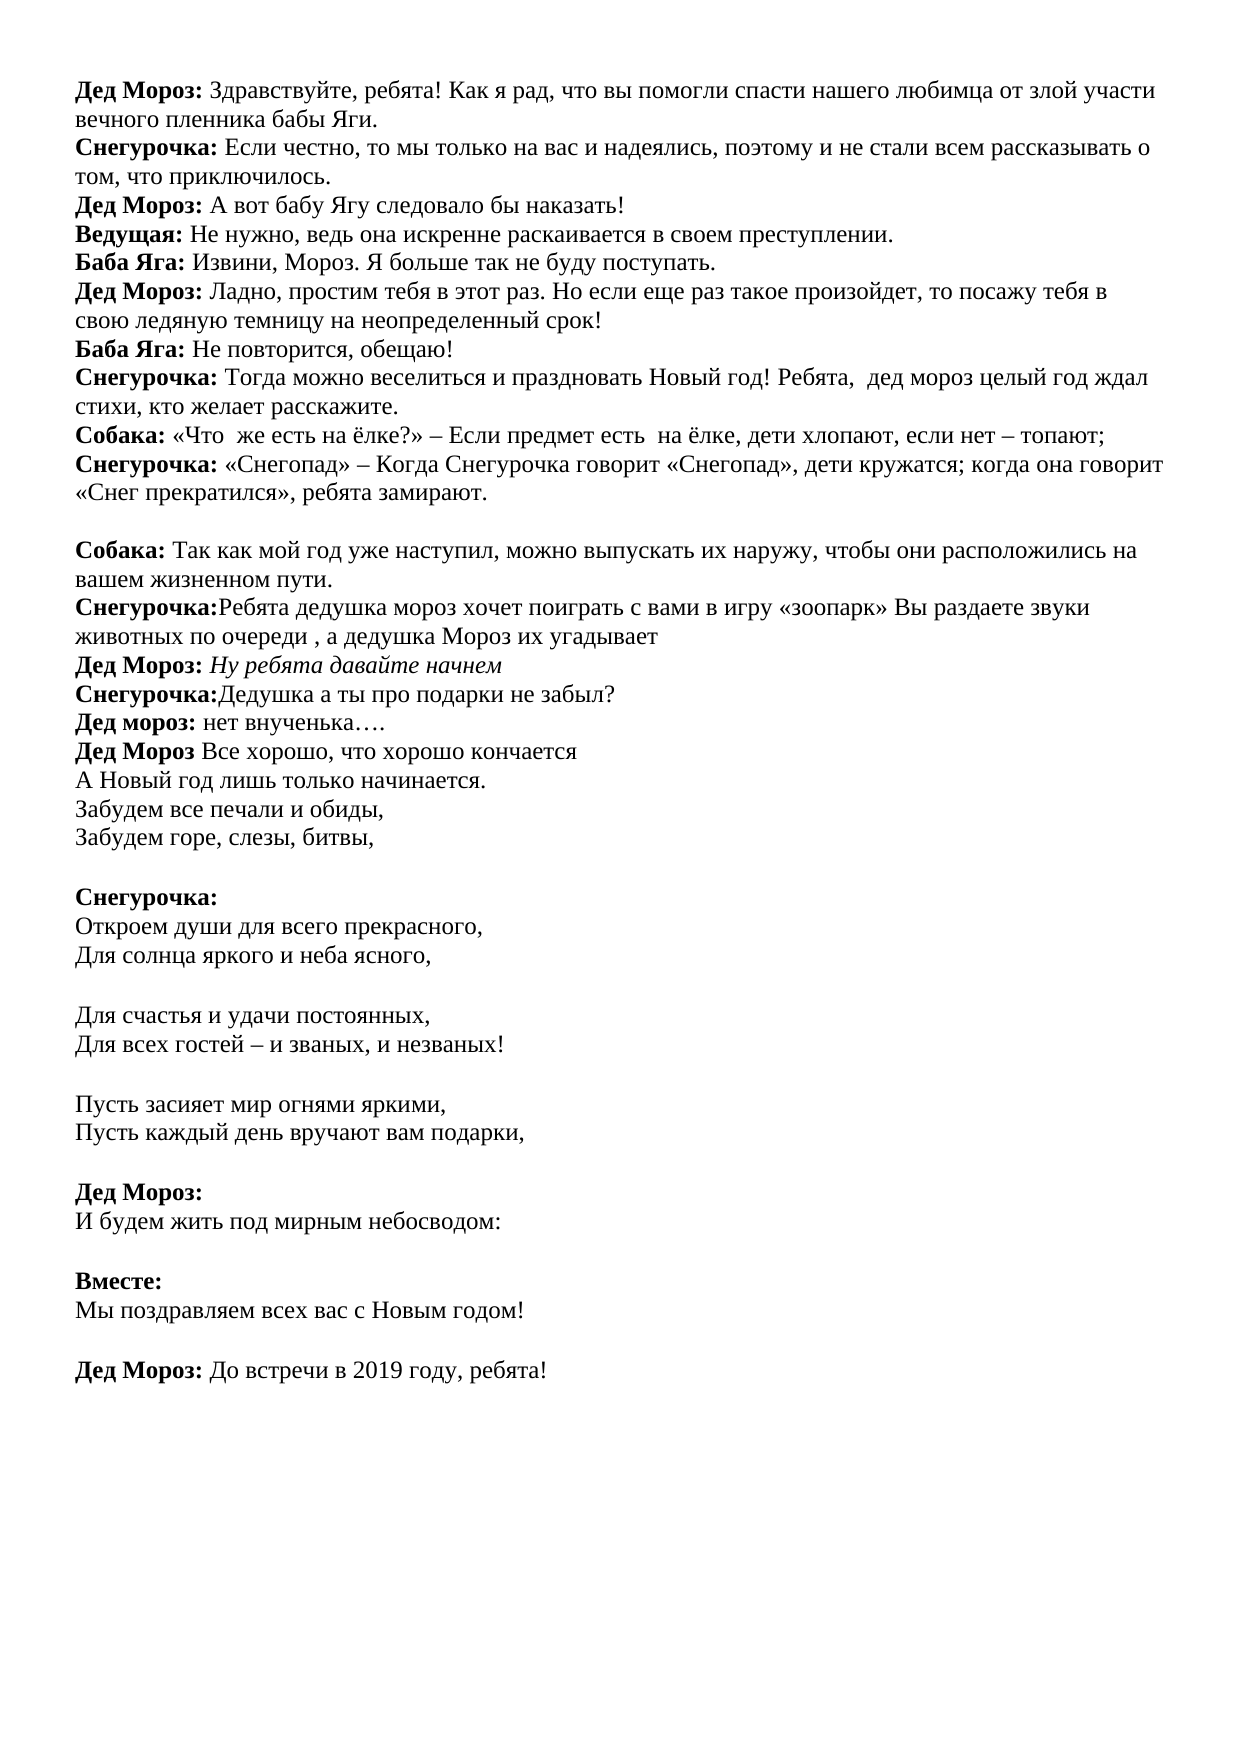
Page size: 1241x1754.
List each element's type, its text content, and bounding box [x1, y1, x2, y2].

text Забудем все печали и обиды, Забудем горе, слезы, битвы, [75, 794, 1165, 851]
text Пусть засияет мир огнями яркими, Пусть каждый день вручают вам подарки, [75, 1089, 1165, 1146]
text Снегурочка: Тогда можно веселиться и праздновать Новый год! Ребята, дед мороз целый год ждал стихи, кто желает расскажите. [75, 362, 1165, 420]
text Дед Мороз Все хорошо, что хорошо кончается А Новый год лишь только начинается. [75, 736, 1165, 794]
text Снегурочка:Дедушка а ты про подарки не забыл? [75, 679, 1165, 707]
text Ведущая: Не нужно, ведь она искренне раскаивается в своем преступлении. [75, 219, 1165, 247]
text Дед Мороз: А вот бабу Ягу следовало бы наказать! [75, 190, 1165, 219]
text Дед Мороз: [75, 1177, 1165, 1206]
text Дед Мороз: Ну ребята давайте начнем [75, 650, 1165, 679]
text Дед Мороз: Ладно, простим тебя в этот раз. Но если еще раз такое произойдет, то посажу тебя в свою ледяную темницу на неопределенный срок! [75, 276, 1165, 334]
text Для счастья и удачи постоянных, Для всех гостей – и званых, и незваных! [75, 1000, 1165, 1057]
text И будем жить под мирным небосводом: [75, 1206, 1165, 1235]
text Дед Мороз: До встречи в 2019 году, ребята! [75, 1355, 1165, 1384]
text Собака: Так как мой год уже наступил, можно выпускать их наружу, чтобы они расположились на вашем жизненном пути. [75, 535, 1165, 592]
text Вместе: [75, 1266, 1165, 1295]
text Снегурочка: Если честно, то мы только на вас и надеялись, поэтому и не стали всем рассказывать о том, что приключилось. [75, 132, 1165, 190]
text Дед Мороз: Здравствуйте, ребята! Как я рад, что вы помогли спасти нашего любимца от злой участи вечного пленника бабы Яги. [75, 75, 1165, 132]
text Баба Яга: Извини, Мороз. Я больше так не буду поступать. [75, 247, 1165, 276]
text Баба Яга: Не повторится, обещаю! [75, 334, 1165, 362]
text Откроем души для всего прекрасного, Для солнца яркого и неба ясного, [75, 911, 1165, 969]
text Мы поздравляем всех вас с Новым годом! [75, 1295, 1165, 1324]
text Снегурочка:Ребята дедушка мороз хочет поиграть с вами в игру «зоопарк» Вы раздаете звуки животных по очереди , а дедушка Мороз их угадывает [75, 592, 1165, 650]
text Снегурочка: «Снегопад» – Когда Снегурочка говорит «Снегопад», дети кружатся; когда она говорит «Снег прекратился», ребята замирают. [75, 449, 1165, 506]
text Собака: «Что же есть на ёлке?» – Если предмет есть на ёлке, дети хлопают, если нет – топают; [75, 420, 1165, 449]
text Снегурочка: [75, 882, 1165, 911]
text Дед мороз: нет внученька…. [75, 707, 1165, 736]
